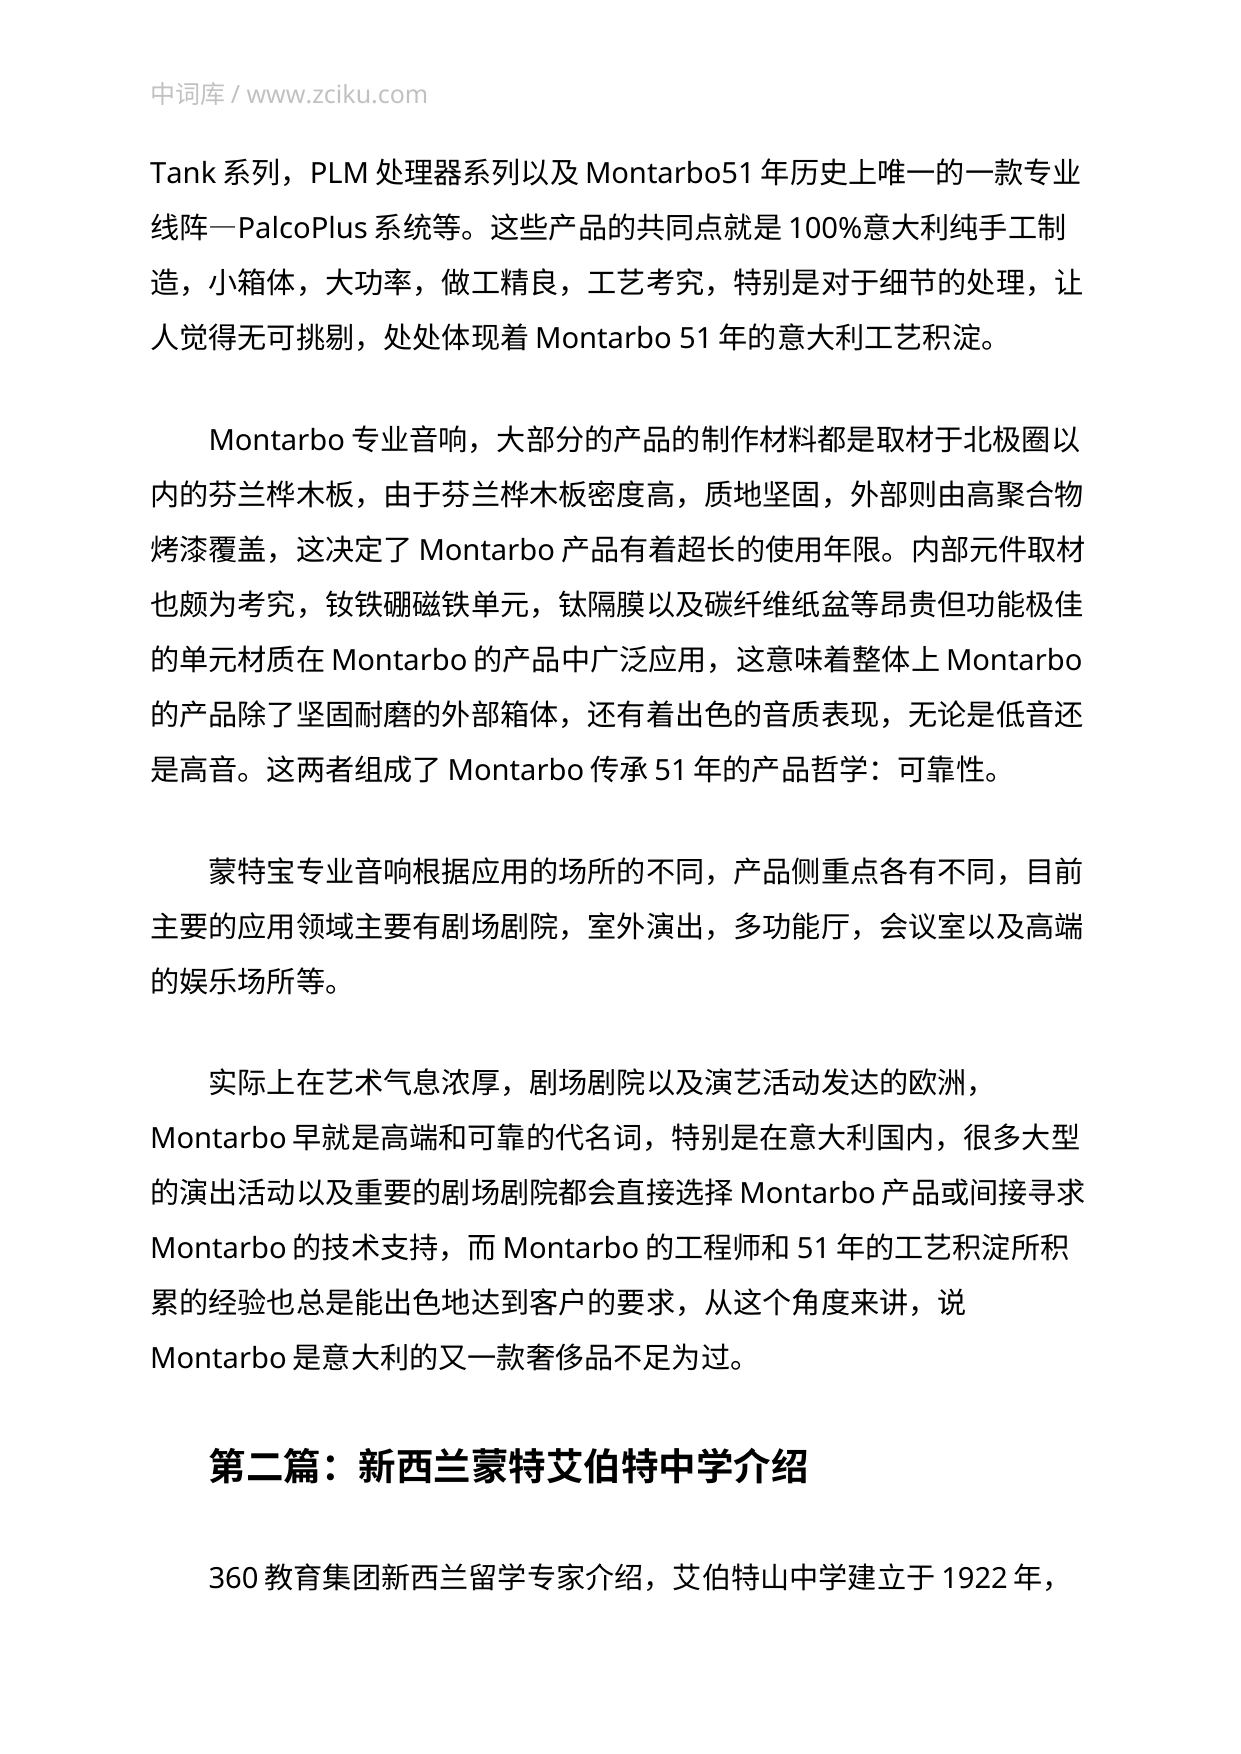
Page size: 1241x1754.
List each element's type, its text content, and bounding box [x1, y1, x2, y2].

text 蒙特宝专业音响根据应用的场所的不同，产品侧重点各有不同，目前主要的应用领域主要有剧场剧院，室外演出，多功能厅，会议室以及高端的娱乐场所等。 [150, 848, 1090, 1001]
text 实际上在艺术气息浓厚，剧场剧院以及演艺活动发达的欧洲，Montarbo早就是高端和可靠的代名词，特别是在意大利国内，很多大型的演出活动以及重要的剧场剧院都会直接选择Montarbo产品或间接寻求Montarbo的技术支持，而Montarbo的工程师和51年的工艺积淀所积累的经验也总是能出色地达到客户的要求，从这个角度来讲，说Montarbo是意大利的又一款奢侈品不足为过。 [150, 1060, 1090, 1377]
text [150, 150, 1090, 357]
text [150, 1554, 1090, 1597]
text Montarbo专业音响，大部分的产品的制作材料都是取材于北极圈以内的芬兰桦木板，由于芬兰桦木板密度高，质地坚固，外部则由高聚合物烤漆覆盖，这决定了Montarbo产品有着超长的使用年限。内部元件取材也颇为考究，钕铁硼磁铁单元，钛隔膜以及碳纤维纸盆等昂贵但功能极佳的单元材质在Montarbo的产品中广泛应用，这意味着整体上Montarbo的产品除了坚固耐磨的外部箱体，还有着出色的音质表现，无论是低音还是高音。这两者组成了Montarbo传承51年的产品哲学：可靠性。 [150, 417, 1090, 789]
text 第二篇：新西兰蒙特艾伯特中学介绍 [150, 1437, 1090, 1491]
